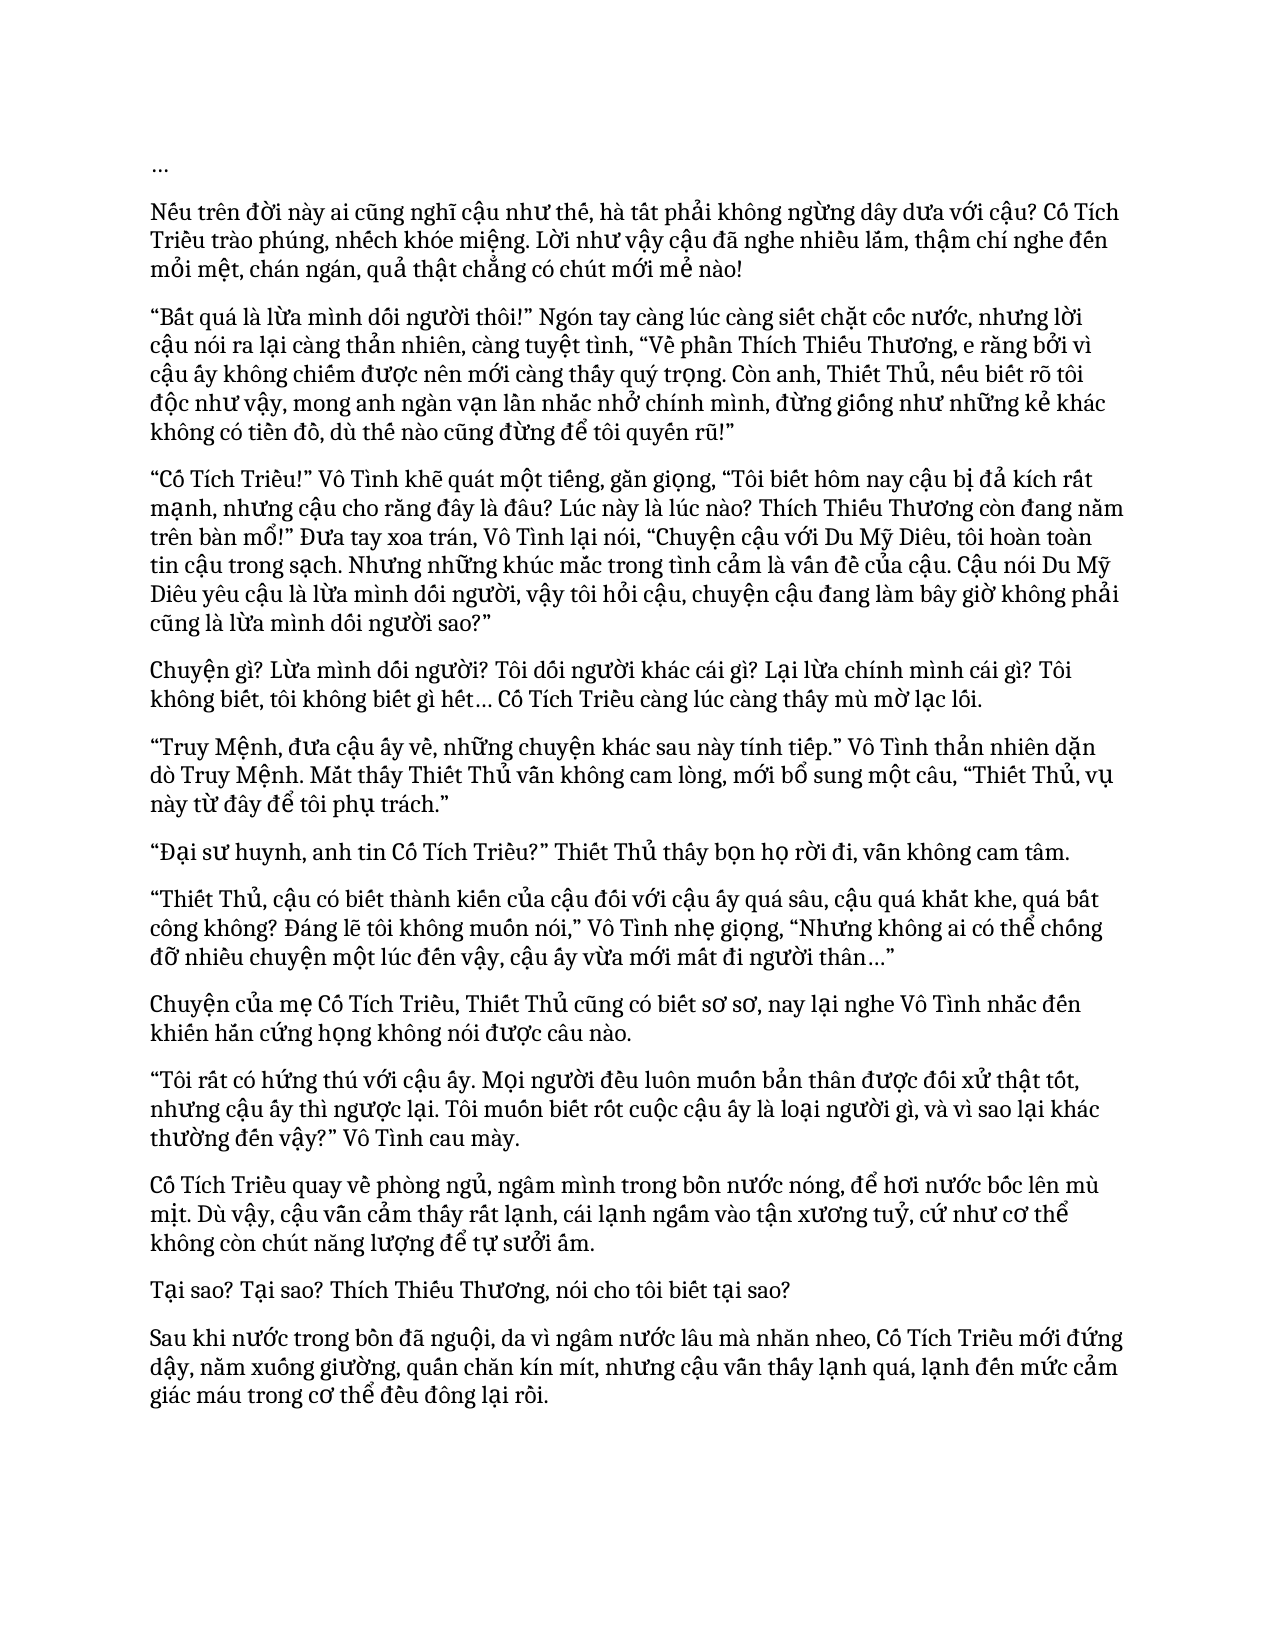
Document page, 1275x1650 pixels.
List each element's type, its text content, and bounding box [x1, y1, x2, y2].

text Sau khi nước trong bồn đã nguội, da vì ngâm nước lâu mà nhăn nheo, Cố Tích Triều mới đứng dậy, nằm xuống giường, quấn chăn kín mít, nhưng cậu vẫn thấy lạnh quá, lạnh đến mức cảm giác máu trong cơ thể đều đông lại rồi. [150, 1324, 1125, 1410]
text Tại sao? Tại sao? Thích Thiếu Thương, nói cho tôi biết tại sao? [150, 1276, 1125, 1305]
text Chuyện gì? Lừa mình dối người? Tôi dối người khác cái gì? Lại lừa chính mình cái gì? Tôi không biết, tôi không biết gì hết… Cố Tích Triều càng lúc càng thấy mù mờ lạc lối. [150, 656, 1125, 714]
text Nếu trên đời này ai cũng nghĩ cậu như thế, hà tất phải không ngừng dây dưa với cậu? Cố Tích Triều trào phúng, nhếch khóe miệng. Lời như vậy cậu đã nghe nhiều lắm, thậm chí nghe đến mỏi mệt, chán ngán, quả thật chẳng có chút mới mẻ nào! [150, 197, 1125, 284]
text “Tôi rất có hứng thú với cậu ấy. Mọi người đều luôn muốn bản thân được đối xử thật tốt, nhưng cậu ấy thì ngược lại. Tôi muốn biết rốt cuộc cậu ấy là loại người gì, và vì sao lại khác thường đến vậy?” Vô Tình cau mày. [150, 1066, 1125, 1152]
text “Đại sư huynh, anh tin Cố Tích Triều?” Thiết Thủ thấy bọn họ rời đi, vẫn không cam tâm. [150, 837, 1125, 866]
text “Cố Tích Triều!” Vô Tình khẽ quát một tiếng, gằn giọng, “Tôi biết hôm nay cậu bị đả kích rất mạnh, nhưng cậu cho rằng đây là đâu? Lúc này là lúc nào? Thích Thiếu Thương còn đang nằm trên bàn mổ!” Đưa tay xoa trán, Vô Tình lại nói, “Chuyện cậu với Du Mỹ Diêu, tôi hoàn toàn tin cậu trong sạch. Nhưng những khúc mắc trong tình cảm là vấn đề của cậu. Cậu nói Du Mỹ Diêu yêu cậu là lừa mình dối người, vậy tôi hỏi cậu, chuyện cậu đang làm bây giờ không phải cũng là lừa mình dối người sao?” [150, 465, 1125, 637]
text “Bất quá là lừa mình dối người thôi!” Ngón tay càng lúc càng siết chặt cốc nước, nhưng lời cậu nói ra lại càng thản nhiên, càng tuyệt tình, “Về phần Thích Thiếu Thương, e rằng bởi vì cậu ấy không chiếm được nên mới càng thấy quý trọng. Còn anh, Thiết Thủ, nếu biết rõ tôi độc như vậy, mong anh ngàn vạn lần nhắc nhở chính mình, đừng giống như những kẻ khác không có tiền đồ, dù thế nào cũng đừng để tôi quyến rũ!” [150, 302, 1125, 446]
text “Thiết Thủ, cậu có biết thành kiến của cậu đối với cậu ấy quá sâu, cậu quá khắt khe, quá bất công không? Đáng lẽ tôi không muốn nói,” Vô Tình nhẹ giọng, “Nhưng không ai có thể chống đỡ nhiều chuyện một lúc đến vậy, cậu ấy vừa mới mất đi người thân…” [150, 885, 1125, 971]
text Chuyện của mẹ Cố Tích Triều, Thiết Thủ cũng có biết sơ sơ, nay lại nghe Vô Tình nhắc đến khiến hắn cứng họng không nói được câu nào. [150, 990, 1125, 1047]
text Cố Tích Triều quay về phòng ngủ, ngâm mình trong bồn nước nóng, để hơi nước bốc lên mù mịt. Dù vậy, cậu vẫn cảm thấy rất lạnh, cái lạnh ngấm vào tận xương tuỷ, cứ như cơ thể không còn chút năng lượng để tự sưởi ấm. [150, 1171, 1125, 1257]
text … [150, 150, 1125, 179]
text “Truy Mệnh, đưa cậu ấy về, những chuyện khác sau này tính tiếp.” Vô Tình thản nhiên dặn dò Truy Mệnh. Mắt thấy Thiết Thủ vẫn không cam lòng, mới bổ sung một câu, “Thiết Thủ, vụ này từ đây để tôi phụ trách.” [150, 732, 1125, 819]
